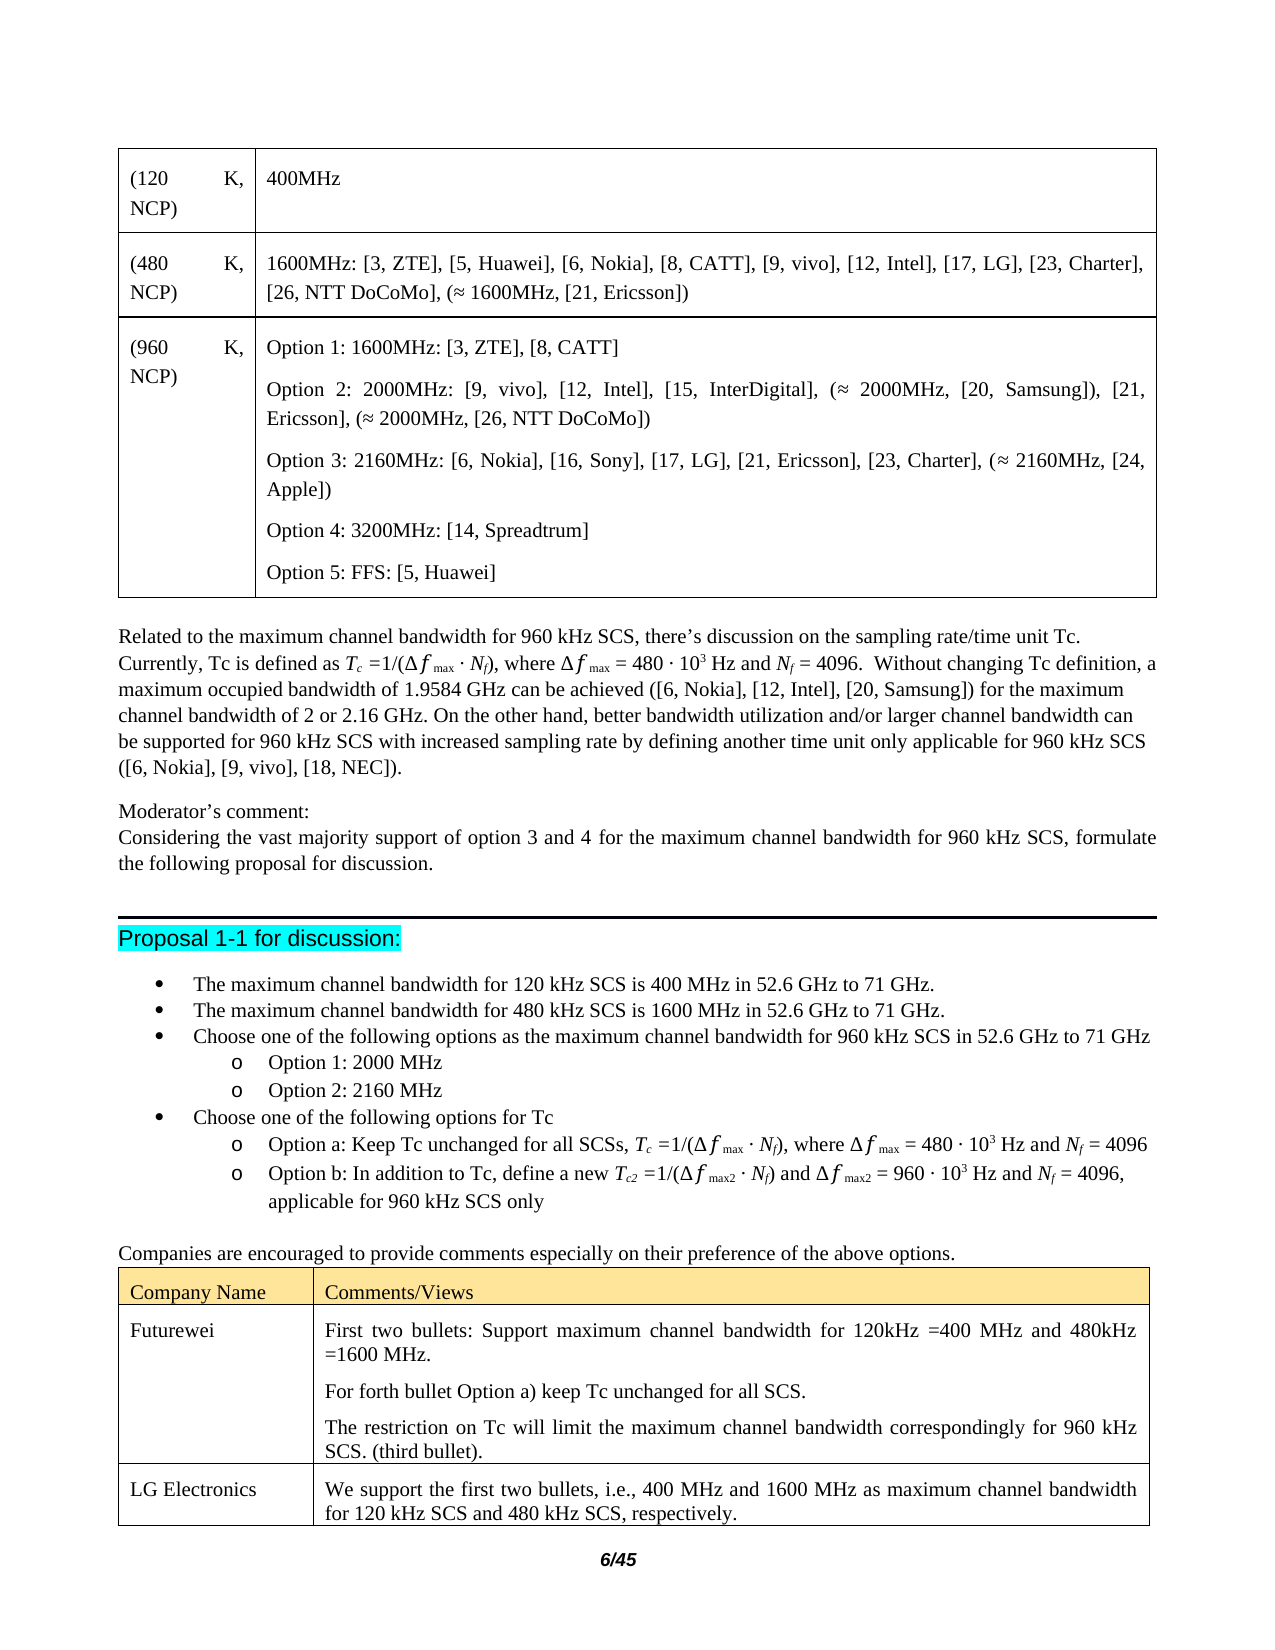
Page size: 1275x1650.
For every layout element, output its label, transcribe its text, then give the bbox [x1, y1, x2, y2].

table_cell (120 K, NCP) [119, 149, 255, 232]
text Considering the vast majority support of option 3 and 4 for the maximum channel bandwidth for 960 kHz SCS, formulate the following proposal for discussion. [118, 825, 1157, 875]
list The maximum channel bandwidth for 120 kHz SCS is 400 MHz in 52.6 GHz to 71 GHz. [156, 972, 1157, 996]
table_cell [314, 1464, 1149, 1525]
table_cell (960 K, NCP) [119, 318, 255, 597]
list Choose one of the following options for Tc [156, 1105, 1157, 1129]
table_cell First two bullets: Support maximum channel bandwidth for 120kHz =400 MHz and 480kHz =1600 MHz. For forth bullet Option a) keep Tc unchanged for all SCS. The restriction on Tc will limit the maximum channel bandwidth correspondingly for 960 kHz SCS. (third bullet). [314, 1305, 1149, 1463]
text Moderator’s comment: [118, 799, 1157, 823]
table_header Company Name [119, 1268, 313, 1304]
list Option 1: 2000 MHz [231, 1050, 1157, 1076]
table_cell 400MHz [256, 149, 1156, 232]
subtitle Proposal 1-1 for discussion: [118, 919, 1157, 951]
text Related to the maximum channel bandwidth for 960 kHz SCS, there’s discussion on the sampling rate/time unit Tc. Currently, Tc is defined as Tc =1/(Δ𝑓max ∙ Nf), where Δ𝑓max = 480 ∙ 103 Hz and Nf = 4096. Without changing Tc definition, a maximum occupied bandwidth of 1.9584 GHz can be achieved ([6, Nokia], [12, Intel], [20, Samsung]) for the maximum channel bandwidth of 2 or 2.16 GHz. On the other hand, better bandwidth utilization and/or larger channel bandwidth can be supported for 960 kHz SCS with increased sampling rate by defining another time unit only applicable for 960 kHz SCS ([6, Nokia], [9, vivo], [18, NEC]). [118, 624, 1157, 779]
table_cell (480 K, NCP) [119, 233, 255, 316]
table_header Comments/Views [314, 1268, 1149, 1304]
list Choose one of the following options as the maximum channel bandwidth for 960 kHz SCS in 52.6 GHz to 71 GHz [156, 1024, 1157, 1048]
list The maximum channel bandwidth for 480 kHz SCS is 1600 MHz in 52.6 GHz to 71 GHz. [156, 998, 1157, 1022]
table_cell 1600MHz: [3, ZTE], [5, Huawei], [6, Nokia], [8, CATT], [9, vivo], [12, Intel], [17, LG], [23, Charter], [26, NTT DoCoMo], (≈ 1600MHz, [21, Ericsson]) [256, 233, 1156, 316]
table_cell Futurewei [119, 1305, 313, 1463]
table_cell Option 1: 1600MHz: [3, ZTE], [8, CATT] Option 2: 2000MHz: [9, vivo], [12, Intel], [15, InterDigital], (≈ 2000MHz, [20, Samsung]), [21, Ericsson], (≈ 2000MHz, [26, NTT DoCoMo]) Option 3: 2160MHz: [6, Nokia], [16, Sony], [17, LG], [21, Ericsson], [23, Charter], (≈ 2160MHz, [24, Apple]) Option 4: 3200MHz: [14, Spreadtrum] Option 5: FFS: [5, Huawei] [256, 318, 1156, 597]
table_cell LG Electronics [119, 1464, 313, 1525]
list Option 2: 2160 MHz [231, 1078, 1157, 1103]
list Option a: Keep Tc unchanged for all SCSs, Tc =1/(Δ𝑓max ∙ Nf), where Δ𝑓max = 480 ∙ 103 Hz and Nf = 4096 [231, 1131, 1157, 1158]
text Companies are encouraged to provide comments especially on their preference of the above options. [118, 1241, 1157, 1265]
list Option b: In addition to Tc, define a new Tc2 =1/(Δ𝑓max2 ∙ Nf) and Δ𝑓max2 = 960 ∙ 103 Hz and Nf = 4096, applicable for 960 kHz SCS only [231, 1160, 1157, 1213]
